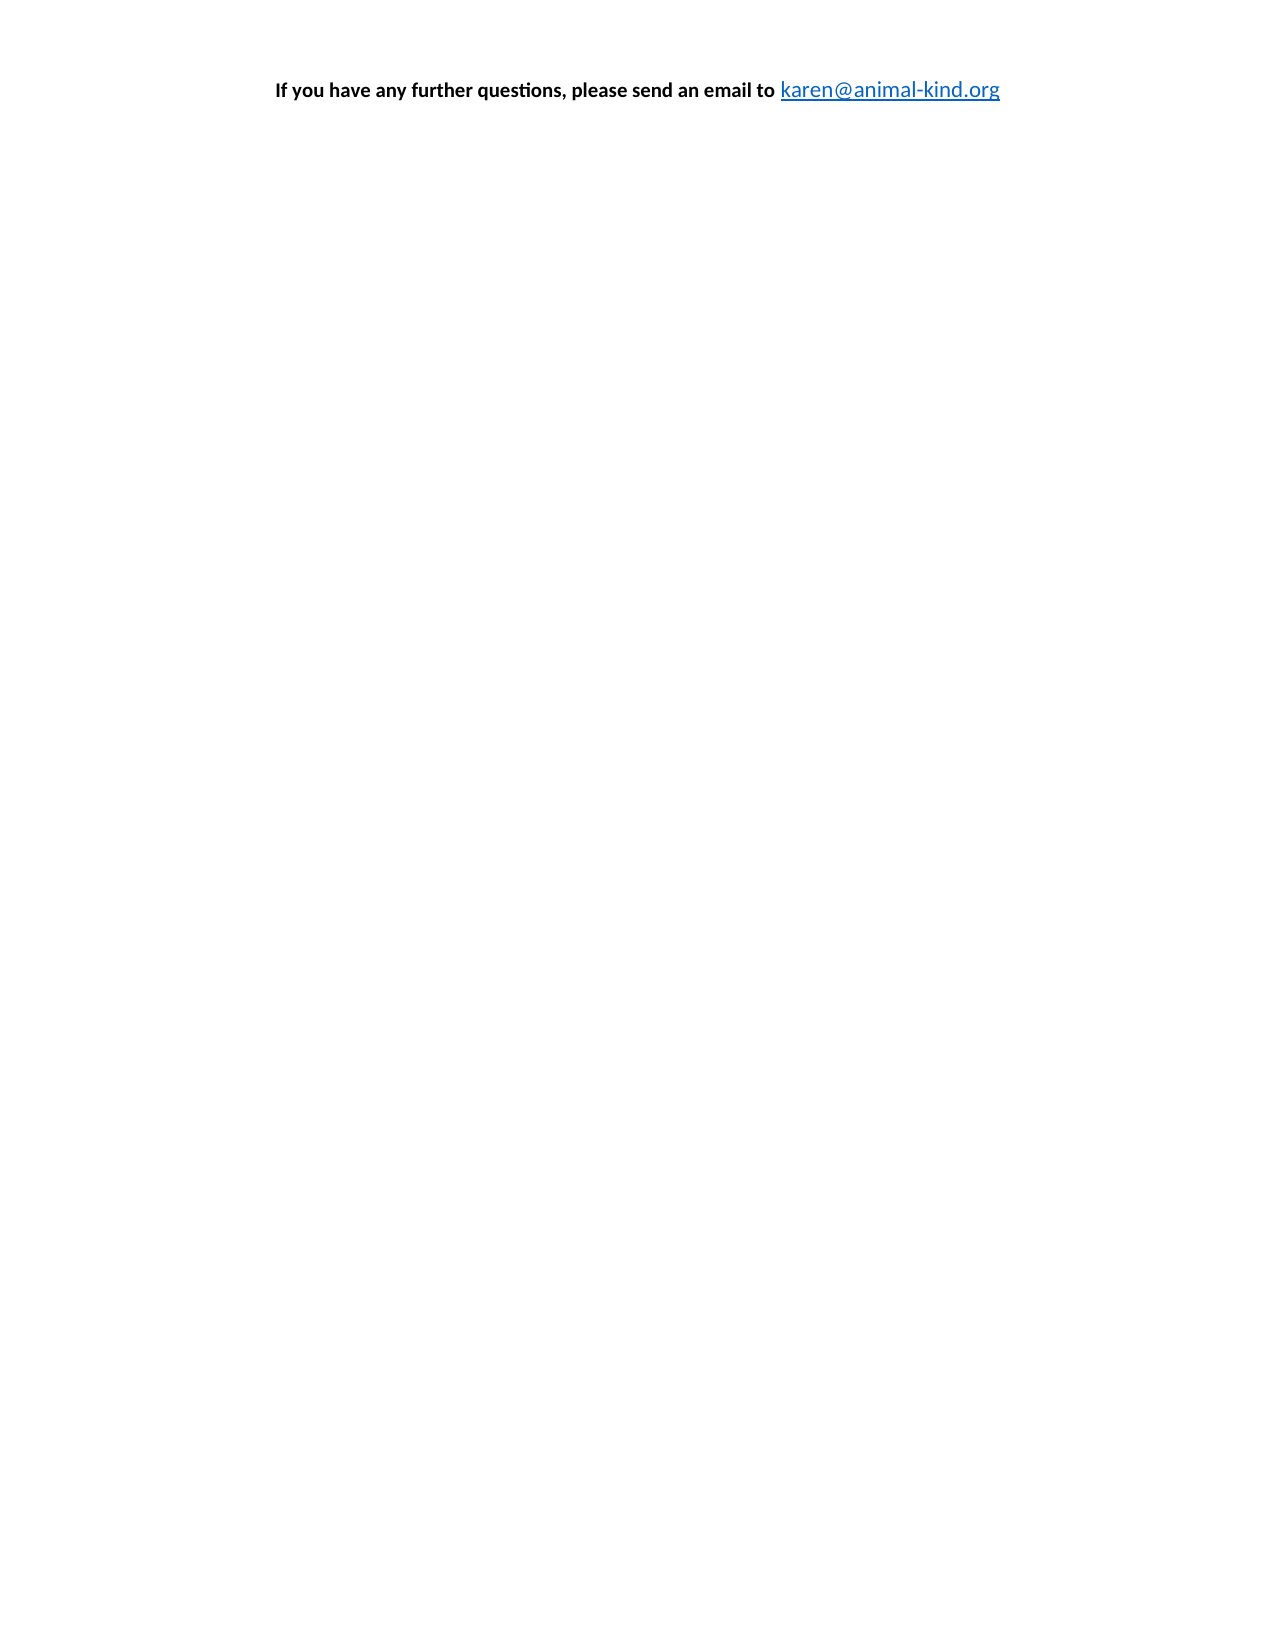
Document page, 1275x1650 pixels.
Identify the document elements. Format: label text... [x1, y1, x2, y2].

text If you have any further questions, please send an email to karen@animal-kind.org [75, 75, 1200, 103]
